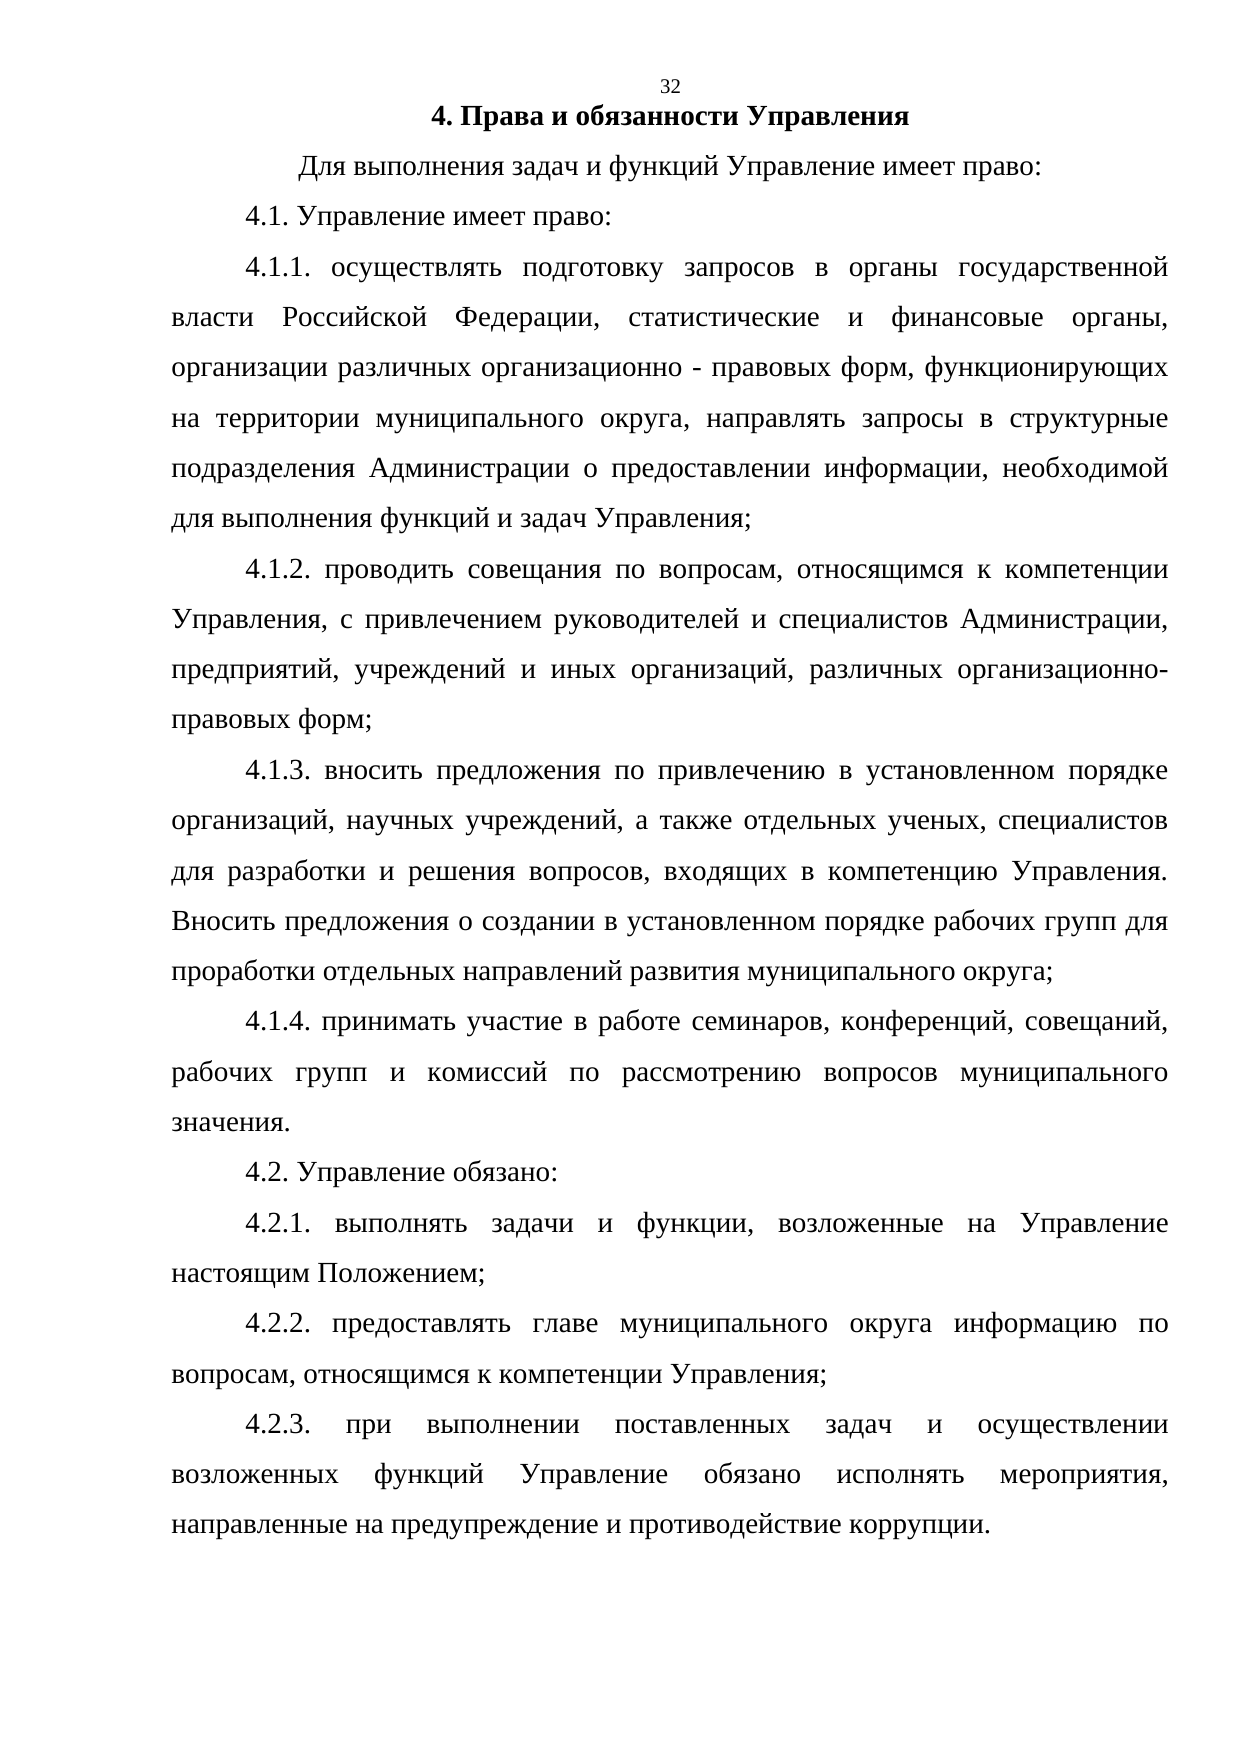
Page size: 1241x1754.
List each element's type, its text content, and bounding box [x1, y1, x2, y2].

text 4.2.2. предоставлять главе муниципального округа информацию по вопросам, относящимся к компетенции Управления; [171, 1305, 1169, 1389]
text 4.1.1. осуществлять подготовку запросов в органы государственной власти Российской Федерации, статистические и финансовые органы, организации различных организационно - правовых форм, функционирующих на территории муниципального округа, направлять запросы в структурные подразделения Администрации о предоставлении информации, необходимой для выполнения функций и задач Управления; [171, 249, 1169, 534]
text 4.1.4. принимать участие в работе семинаров, конференций, совещаний, рабочих групп и комиссий по рассмотрению вопросов муниципального значения. [171, 1003, 1169, 1138]
text 4. Права и обязанности Управления [171, 98, 1169, 131]
text 4.2. Управление обязано: [171, 1154, 1169, 1188]
text 4.1. Управление имеет право: [171, 198, 1169, 232]
text 4.1.3. вносить предложения по привлечению в установленном порядке организаций, научных учреждений, а также отдельных ученых, специалистов для разработки и решения вопросов, входящих в компетенцию Управления. Вносить предложения о создании в установленном порядке рабочих групп для проработки отдельных направлений развития муниципального округа; [171, 752, 1169, 987]
text 4.2.3. при выполнении поставленных задач и осуществлении возложенных функций Управление обязано исполнять мероприятия, направленные на предупреждение и противодействие коррупции. [171, 1406, 1169, 1540]
text 4.1.2. проводить совещания по вопросам, относящимся к компетенции Управления, с привлечением руководителей и специалистов Администрации, предприятий, учреждений и иных организаций, различных организационно-правовых форм; [171, 551, 1169, 735]
text 4.2.1. выполнять задачи и функции, возложенные на Управление настоящим Положением; [171, 1205, 1169, 1289]
text Для выполнения задач и функций Управление имеет право: [171, 148, 1169, 182]
